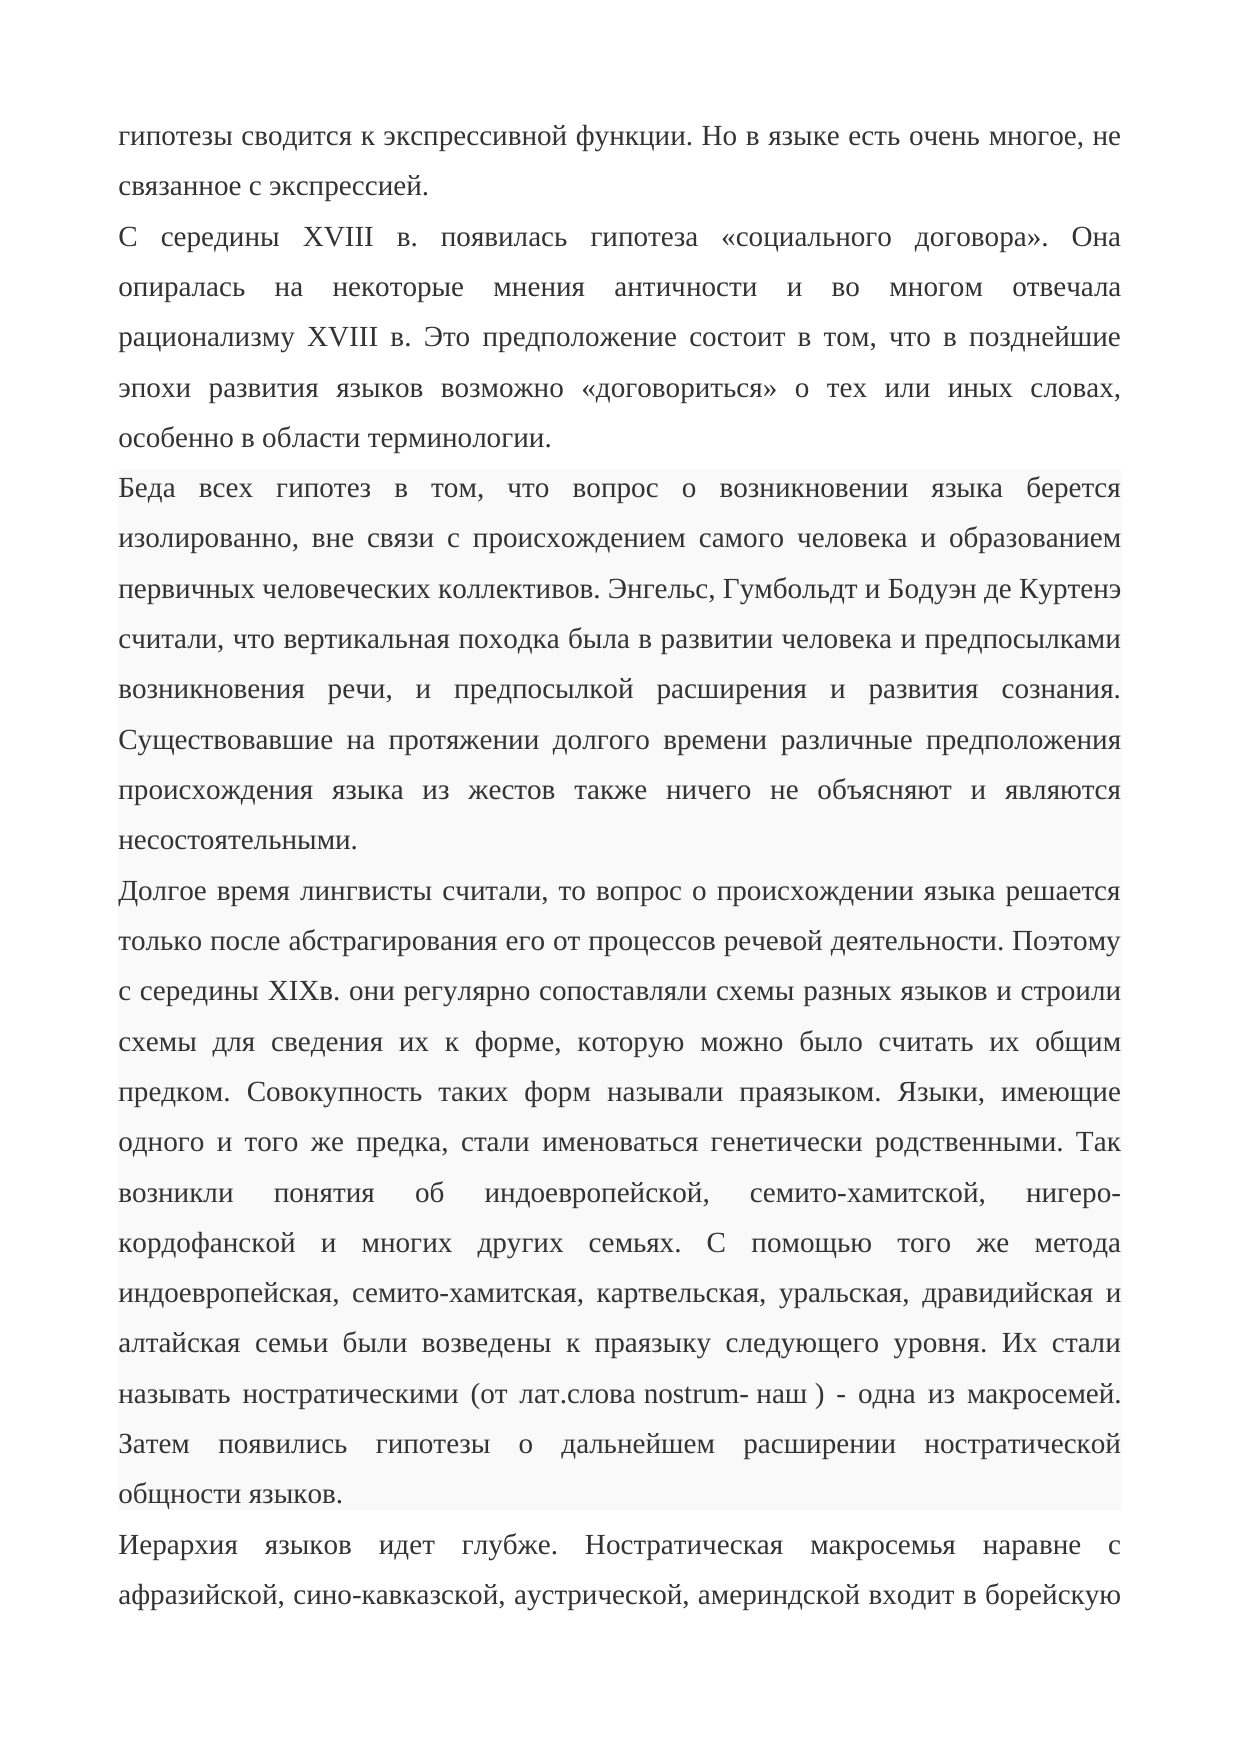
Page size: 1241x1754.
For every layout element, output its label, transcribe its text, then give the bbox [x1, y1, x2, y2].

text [118, 118, 1122, 202]
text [118, 1527, 1122, 1611]
text С середины XVIII в. появилась гипотеза «социального договора». Она опиралась на некоторые мнения античности и во многом отвечала рационализму XVIII в. Это предположение состоит в том, что в позднейшие эпохи развития языков возможно «договориться» о тех или иных словах, особенно в области терминологии. [118, 219, 1122, 453]
text Беда всех гипотез в том, что вопрос о возникновении языка берется изолированно, вне связи с происхождением самого человека и образованием первичных человеческих коллективов. Энгельс, Гумбольдт и Бодуэн де Куртенэ считали, что вертикальная походка была в развитии человека и предпосылками возникновения речи, и предпосылкой расширения и развития сознания. Существовавшие на протяжении долгого времени различные предположения происхождения языка из жестов также ничего не объясняют и являются несостоятельными. [118, 470, 1122, 856]
text Долгое время лингвисты считали, то вопрос о происхождении языка решается только после абстрагирования его от процессов речевой деятельности. Поэтому с середины XIXв. они регулярно сопоставляли схемы разных языков и строили схемы для сведения их к форме, которую можно было считать их общим предком. Совокупность таких форм называли праязыком. Языки, имеющие одного и того же предка, стали именоваться генетически родственными. Так возникли понятия об индоевропейской, семито-хамитской, нигеро-кордофанской и многих других семьях. С помощью того же метода индоевропейская, семито-хамитская, картвельская, уральская, дравидийская и алтайская семьи были возведены к праязыку следующего уровня. Их стали называть ностратическими (от лат.слова nostrum- наш ) - одна из макросемей. Затем появились гипотезы о дальнейшем расширении ностратической общности языков. [118, 873, 1122, 1510]
